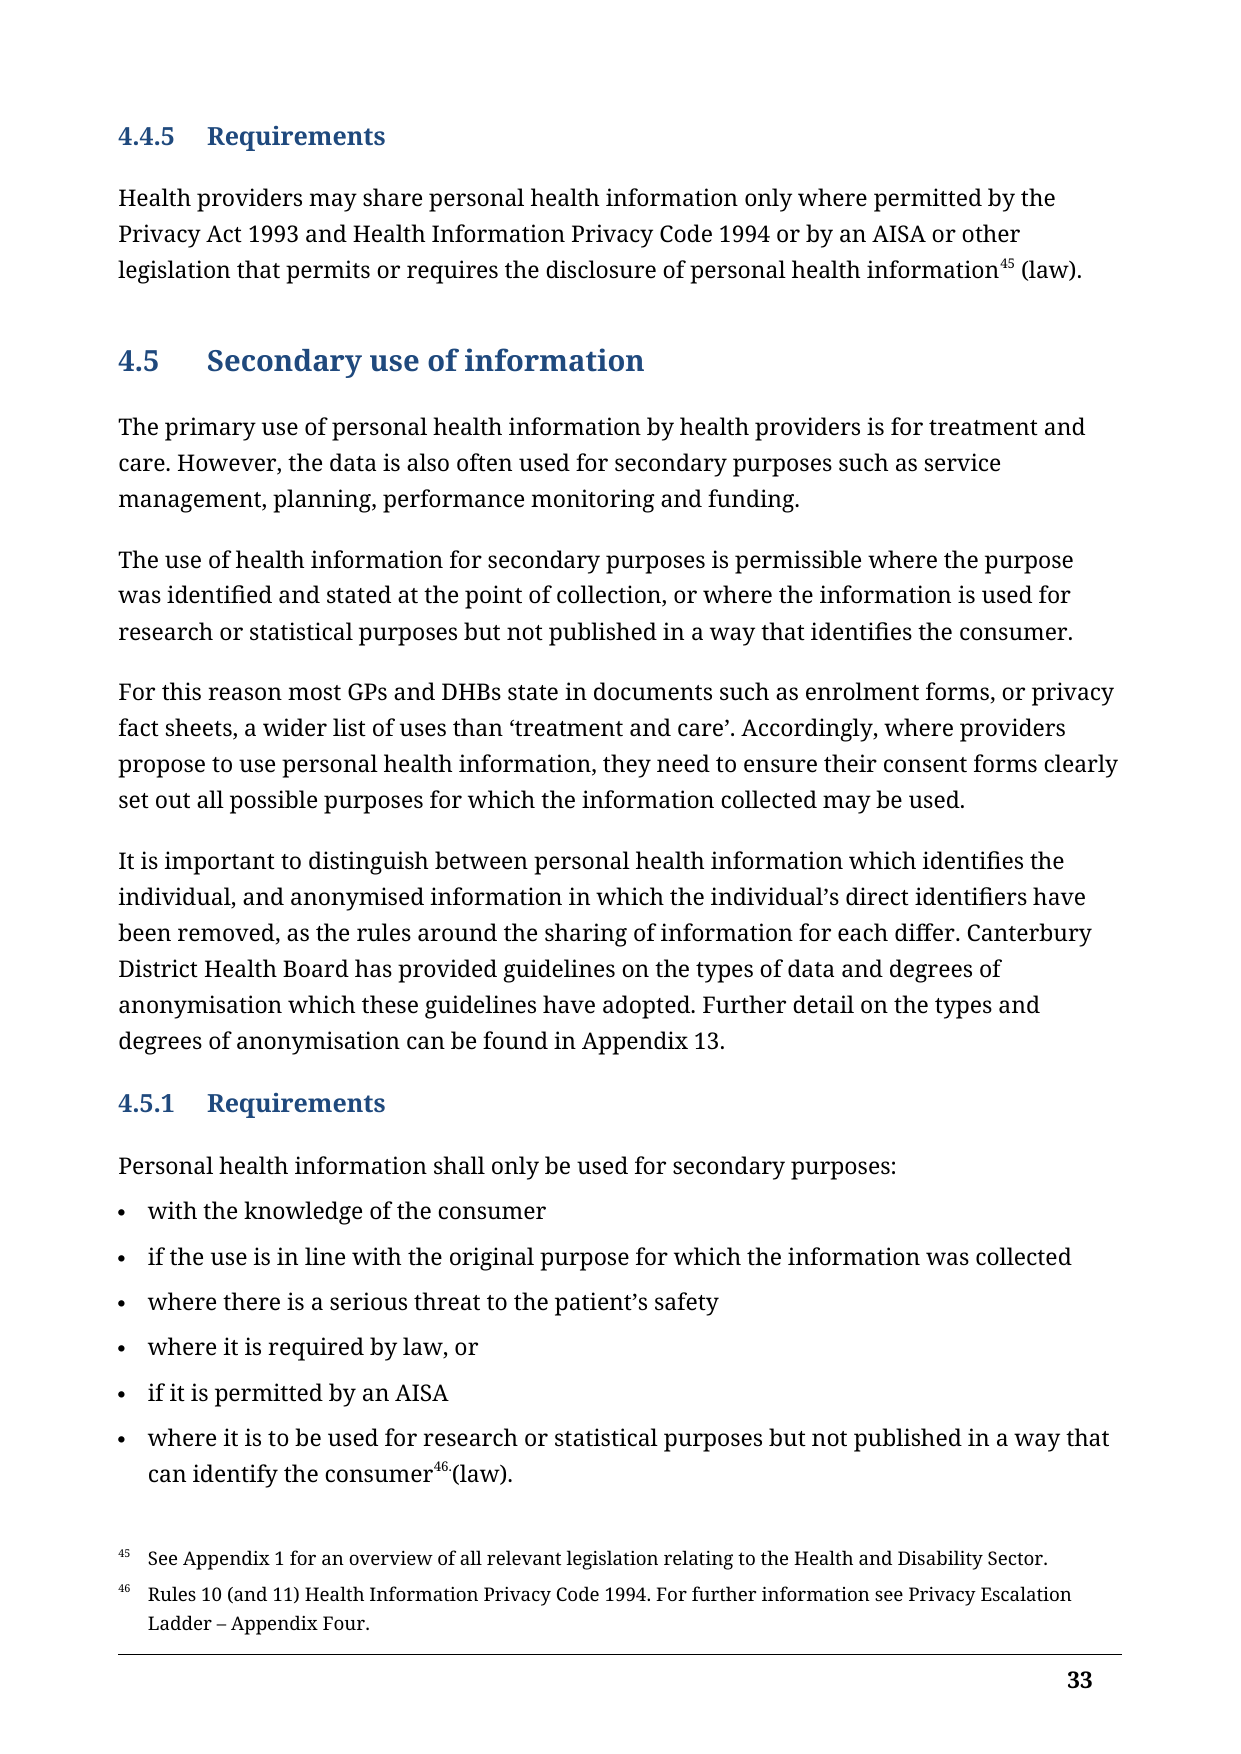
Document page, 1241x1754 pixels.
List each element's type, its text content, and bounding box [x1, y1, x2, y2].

text It is important to distinguish between personal health information which identifies the individual, and anonymised information in which the individual’s direct identifiers have been removed, as the rules around the sharing of information for each differ. Canterbury District Health Board has provided guidelines on the types of data and degrees of anonymisation which these guidelines have adopted. Further detail on the types and degrees of anonymisation can be found in Appendix 13. [118, 845, 1122, 1056]
text Personal health information shall only be used for secondary purposes: [118, 1150, 1122, 1181]
text where it is to be used for research or statistical purposes but not published in a way that can identify the consumer.(law). [118, 1422, 1122, 1489]
text For this reason most GPs and DHBs state in documents such as enrolment forms, or privacy fact sheets, a wider list of uses than ‘treatment and care’. Accordingly, where providers propose to use personal health information, they need to ensure their consent forms clearly set out all possible purposes for which the information collected may be used. [118, 676, 1122, 815]
text if it is permitted by an AISA [118, 1376, 1122, 1408]
text The use of health information for secondary purposes is permissible where the purpose was identified and stated at the point of collection, or where the information is used for research or statistical purposes but not published in a way that identifies the consumer. [118, 543, 1122, 647]
text where there is a serious threat to the patient’s safety [118, 1286, 1122, 1317]
text where it is required by law, or [118, 1331, 1122, 1362]
text The primary use of personal health information by health providers is for treatment and care. However, the data is also often used for secondary purposes such as service management, planning, performance monitoring and funding. [118, 411, 1122, 514]
text if the use is in line with the original purpose for which the information was collected [118, 1241, 1122, 1272]
subtitle Requirements [118, 1086, 1122, 1120]
subtitle Secondary use of information [118, 340, 1122, 380]
text with the knowledge of the consumer [118, 1195, 1122, 1226]
subtitle Requirements [118, 118, 1122, 152]
text Health providers may share personal health information only where permitted by the Privacy Act 1993 and Health Information Privacy Code 1994 or by an AISA or other legislation that permits or requires the disclosure of personal health information (law). [118, 182, 1122, 285]
